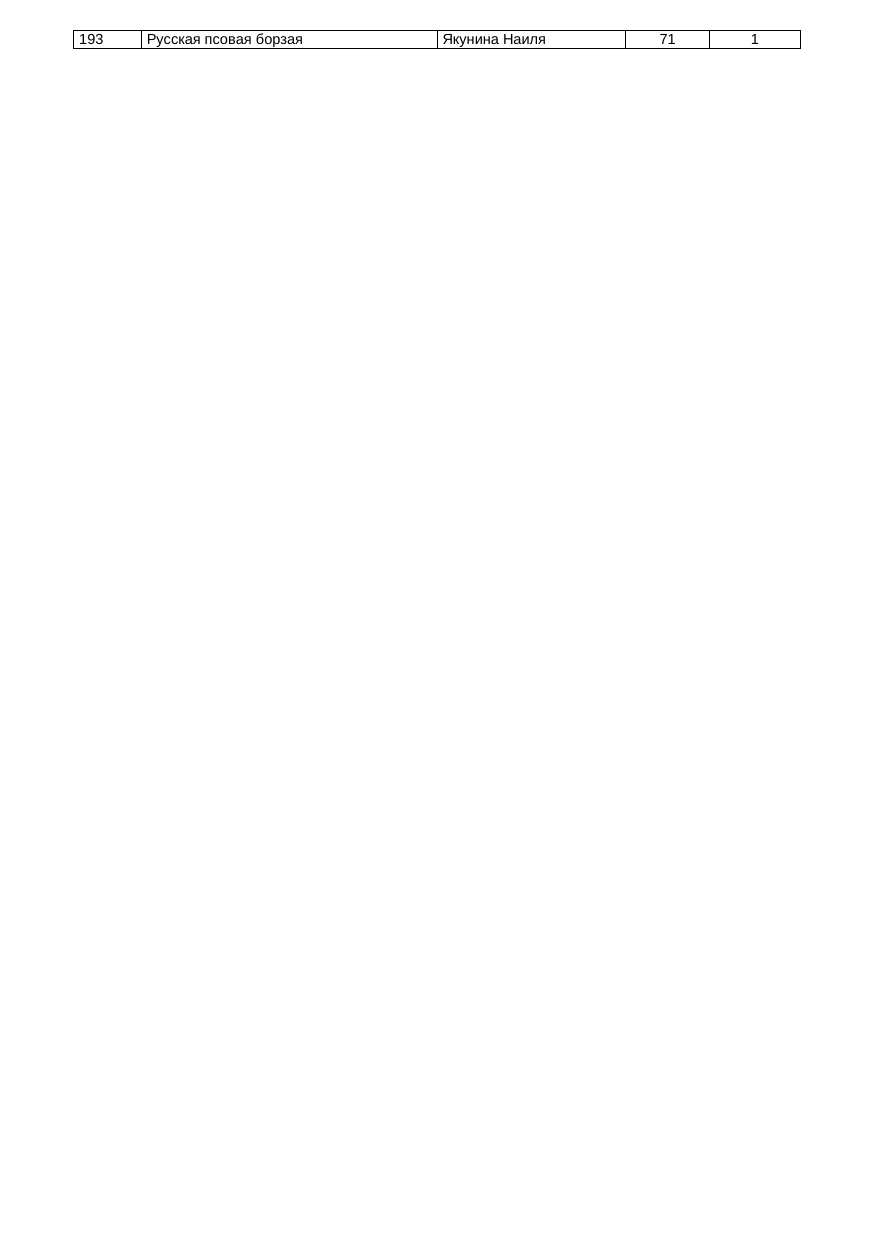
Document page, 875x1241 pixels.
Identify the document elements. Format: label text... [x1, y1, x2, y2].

table_cell Русская псовая борзая [142, 31, 437, 47]
table_cell 1 [710, 31, 800, 47]
table_cell Якунина Наиля [438, 31, 625, 47]
table_cell 71 [626, 31, 709, 47]
table_cell 193 [74, 31, 141, 47]
